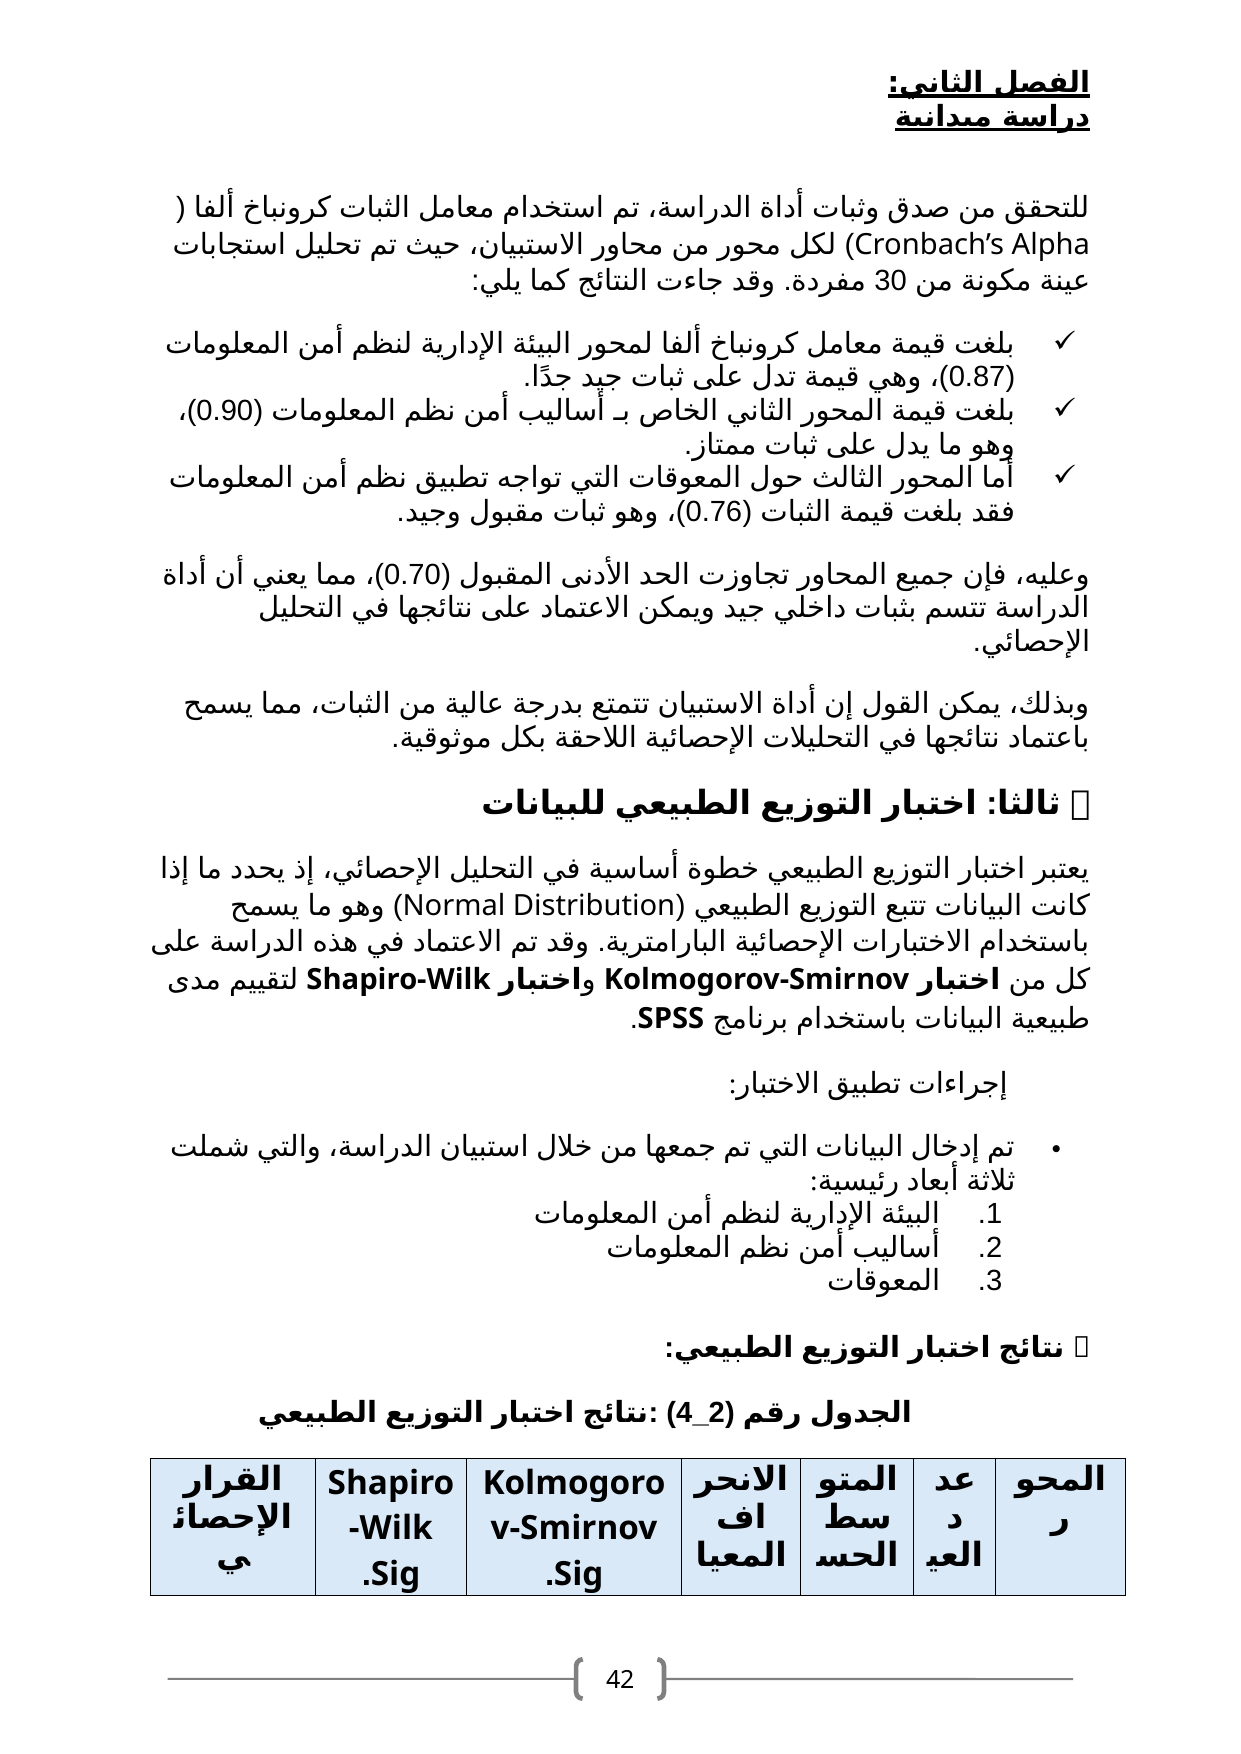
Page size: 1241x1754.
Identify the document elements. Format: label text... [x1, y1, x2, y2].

table_header عدد العينة [914, 1459, 995, 1595]
text الجدول رقم (2_4) :نتائج اختبار التوزيع الطبيعي [150, 1395, 1090, 1428]
list أما المحور الثالث حول المعوقات التي تواجه تطبيق نظم أمن المعلومات فقد بلغت قيمة الثبات (0.76)، وهو ثبات مقبول وجيد. [150, 460, 1053, 527]
text 🔹 ثالثا: اختبار التوزيع الطبيعي للبيانات [150, 783, 1090, 822]
table_header الانحراف المعياري [682, 1459, 800, 1595]
list بلغت قيمة المحور الثاني الخاص بـ أساليب أمن نظم المعلومات (0.90)، وهو ما يدل على ثبات ممتاز. [150, 393, 1053, 460]
list بلغت قيمة معامل كرونباخ ألفا لمحور البيئة الإدارية لنظم أمن المعلومات (0.87)، وهي قيمة تدل على ثبات جيد جدًا. [150, 326, 1053, 393]
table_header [467, 1459, 681, 1595]
text يعتبر اختبار التوزيع الطبيعي خطوة أساسية في التحليل الإحصائي، إذ يحدد ما إذا كانت البيانات تتبع التوزيع الطبيعي (Normal Distribution) وهو ما يسمح باستخدام الاختبارات الإحصائية البارامترية. وقد تم الاعتماد في هذه الدراسة على كل من اختبار Kolmogorov-Smirnov واختبار Shapiro-Wilk لتقييم مدى طبيعية البيانات باستخدام برنامج SPSS. [150, 851, 1090, 1037]
table_header القرار الإحصائي [151, 1459, 315, 1595]
text 🔸 نتائج اختبار التوزيع الطبيعي: [150, 1326, 1090, 1366]
table_header المتوسط الحسابي [801, 1459, 913, 1595]
list المعوقات [150, 1263, 978, 1297]
table_header Shapiro-Wilk Sig. [316, 1459, 466, 1595]
list أساليب أمن نظم المعلومات [150, 1230, 978, 1263]
list تم إدخال البيانات التي تم جمعها من خلال استبيان الدراسة، والتي شملت ثلاثة أبعاد رئيسية: [150, 1129, 1053, 1196]
text للتحقق من صدق وثبات أداة الدراسة، تم استخدام معامل الثبات كرونباخ ألفا (Cronbach’s Alpha) لكل محور من محاور الاستبيان، حيث تم تحليل استجابات عينة مكونة من 30 مفردة. وقد جاءت النتائج كما يلي: [150, 190, 1090, 296]
text وعليه، فإن جميع المحاور تجاوزت الحد الأدنى المقبول (0.70)، مما يعني أن أداة الدراسة تتسم بثبات داخلي جيد ويمكن الاعتماد على نتائجها في التحليل الإحصائي. [150, 557, 1090, 657]
text وبذلك، يمكن القول إن أداة الاستبيان تتمتع بدرجة عالية من الثبات، مما يسمح باعتماد نتائجها في التحليلات الإحصائية اللاحقة بكل موثوقية. [150, 686, 1090, 753]
text إجراءات تطبيق الاختبار: [225, 1066, 1015, 1100]
table_header المحور [996, 1459, 1125, 1595]
list البيئة الإدارية لنظم أمن المعلومات [150, 1196, 978, 1230]
